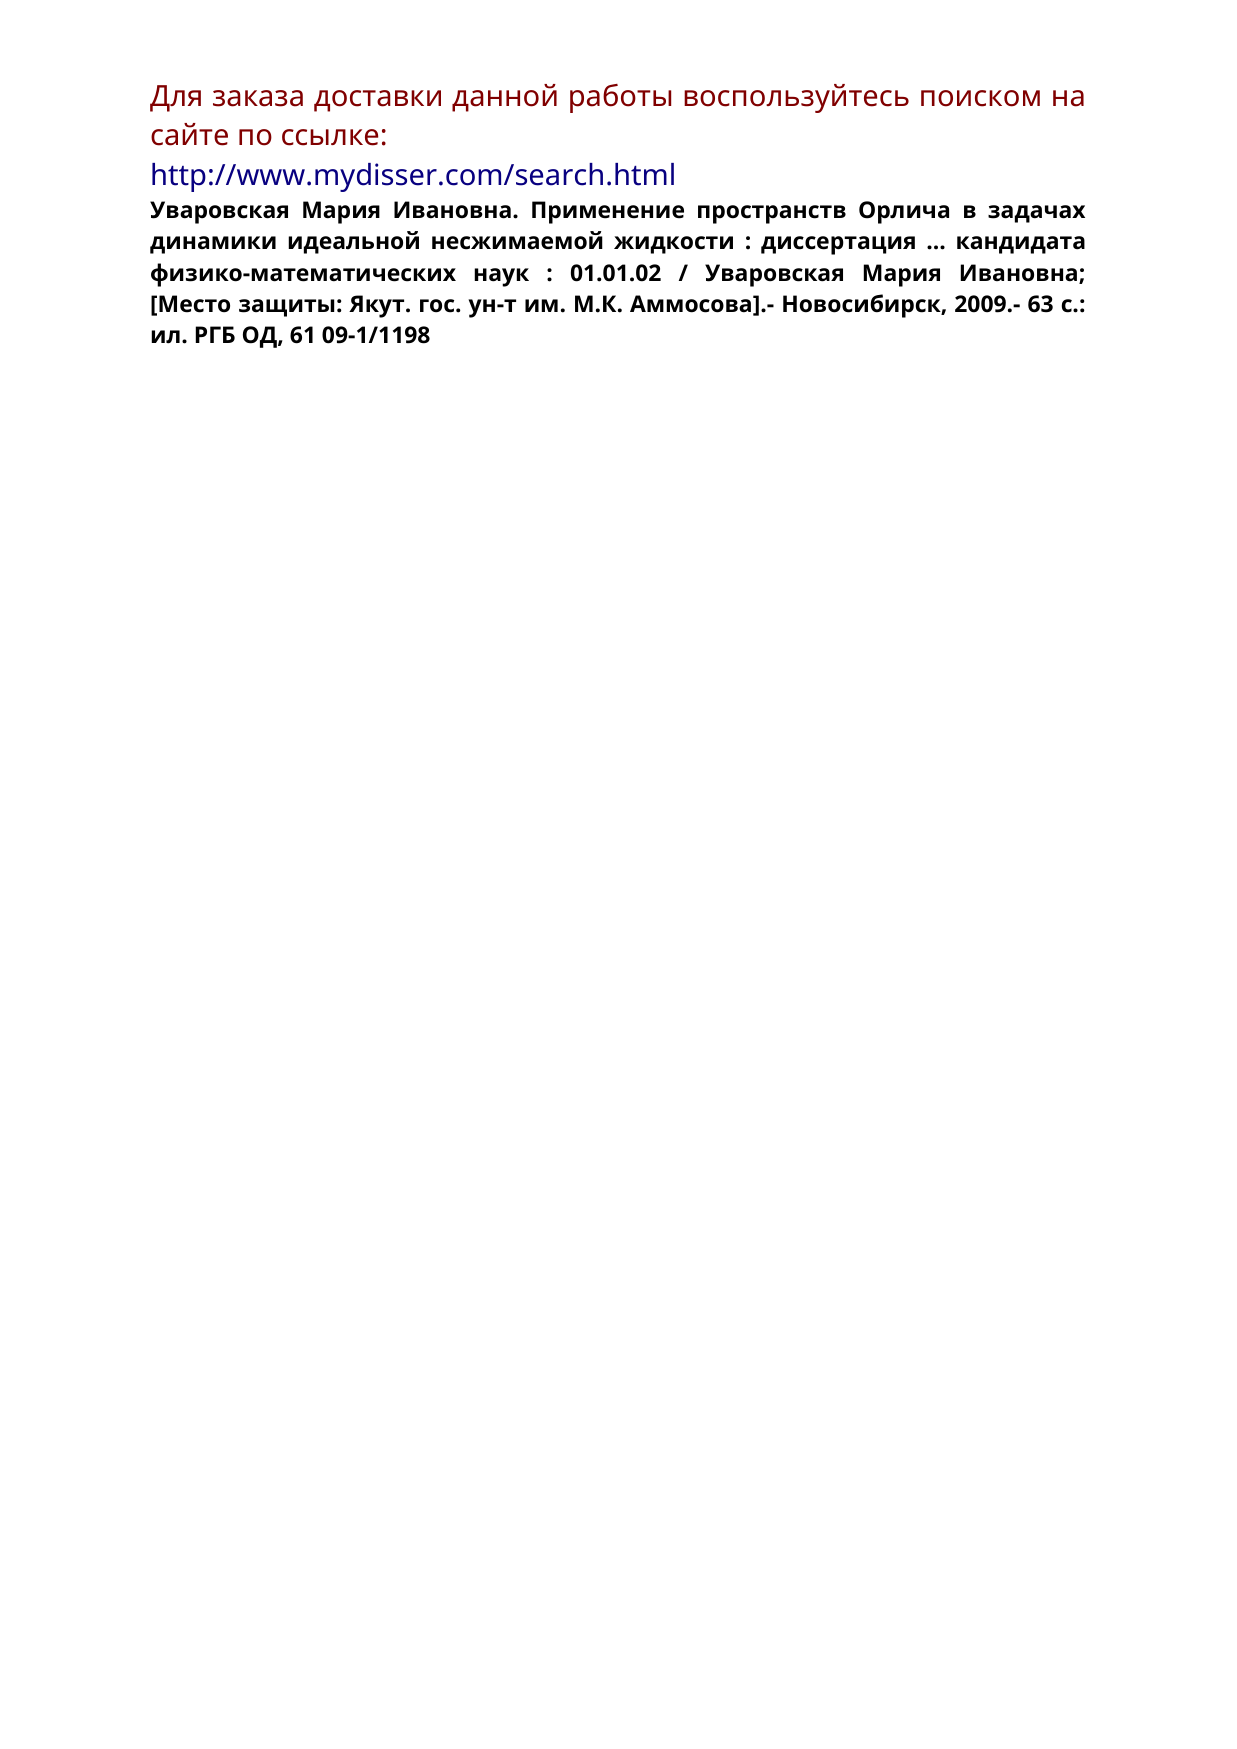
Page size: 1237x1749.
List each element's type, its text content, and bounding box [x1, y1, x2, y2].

text Уваровская Мария Ивановна. Применение пространств Орлича в задачах динамики идеальной несжимаемой жидкости : диссертация ... кандидата физико-математических наук : 01.01.02 / Уваровская Мария Ивановна; [Место защиты: Якут. гос. ун-т им. М.К. Аммосова].- Новосибирск, 2009.- 63 с.: ил. РГБ ОД, 61 09-1/1198 [150, 194, 1086, 350]
